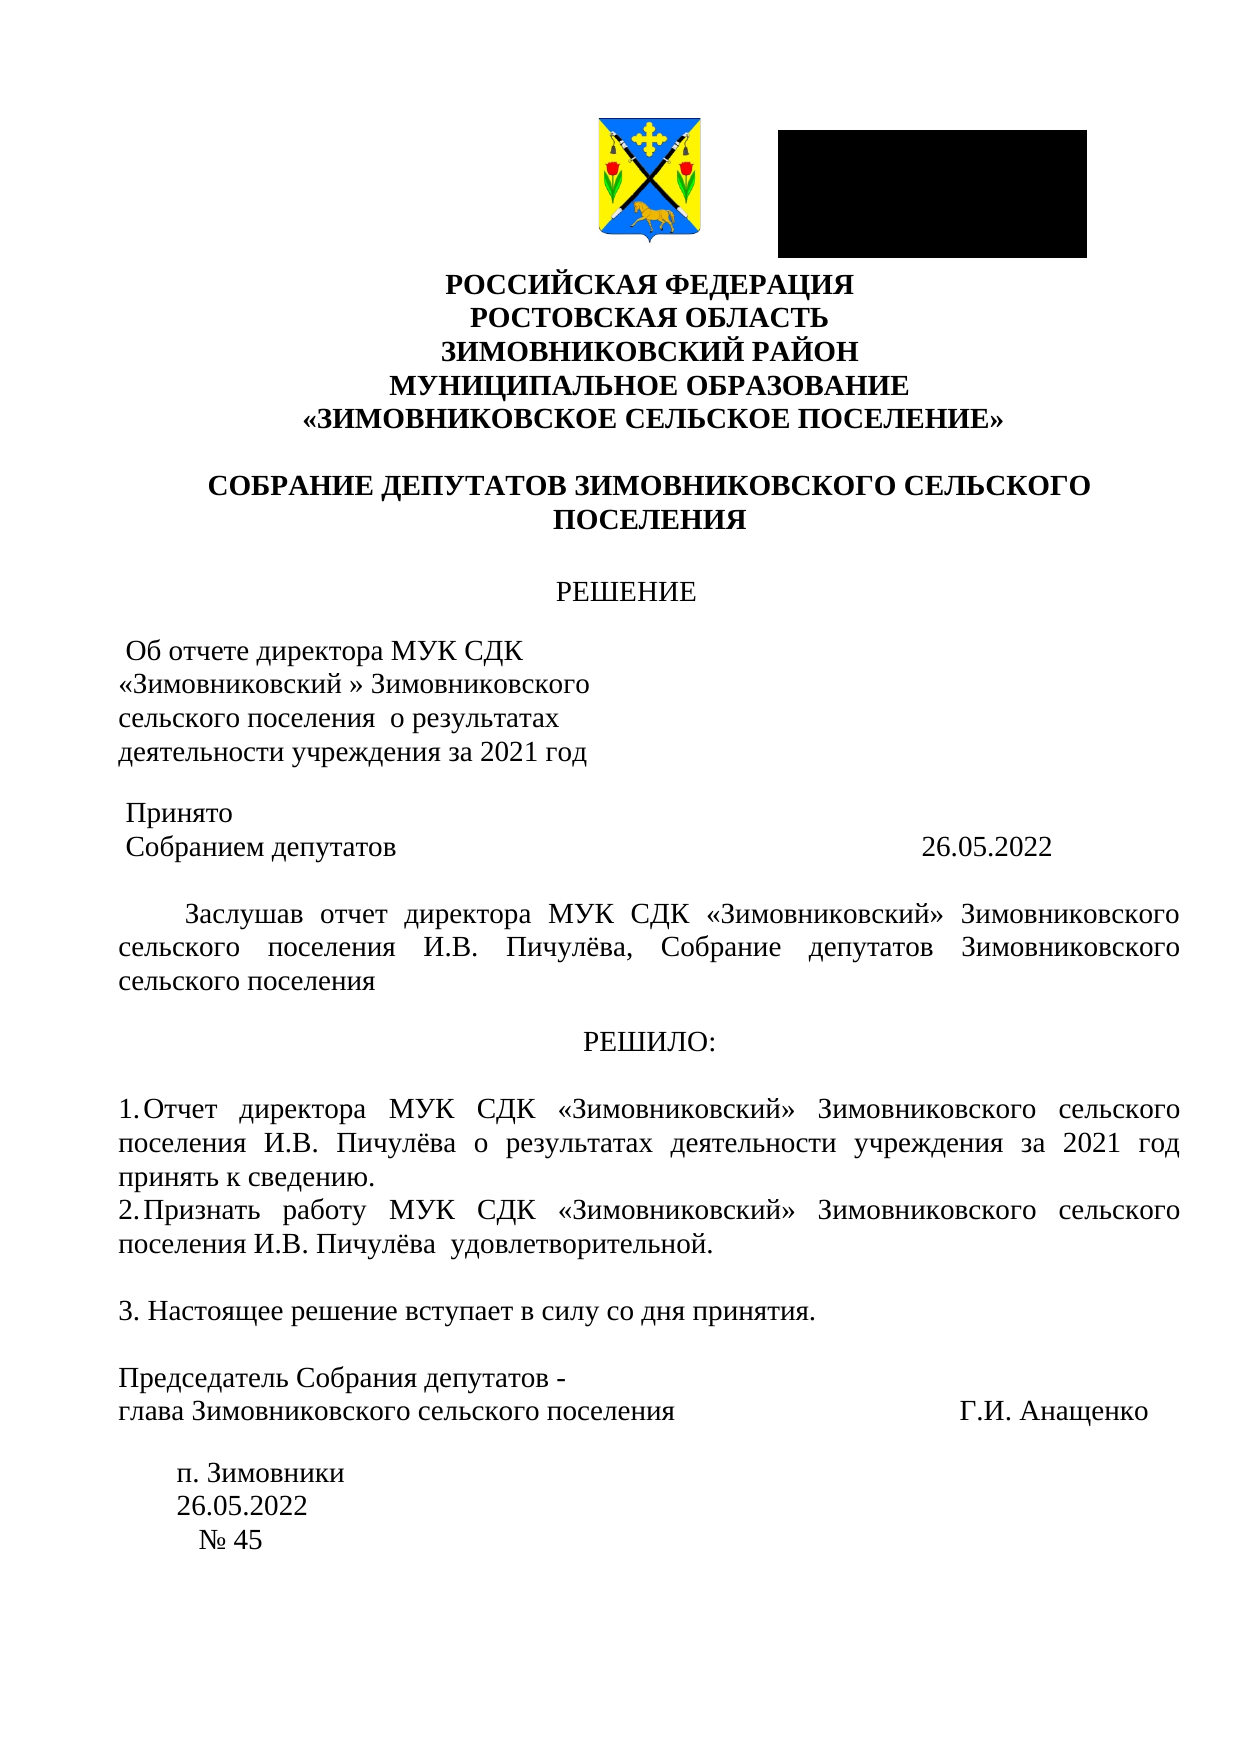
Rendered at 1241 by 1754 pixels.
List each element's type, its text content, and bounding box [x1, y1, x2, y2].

text «ЗИМОВНИКОВСКОЕ СЕЛЬСКОЕ ПОСЕЛЕНИЕ» [118, 401, 1181, 435]
text Заслушав отчет директора МУК СДК «Зимовниковский» Зимовниковского сельского поселения И.В. Пичулёва, Собрание депутатов Зимовниковского сельского поселения [118, 896, 1181, 996]
text Об отчете директора МУК СДК «Зимовниковский » Зимовниковского сельского поселения о результатах деятельности учреждения за 2021 год [118, 633, 635, 767]
text Собранием депутатов 26.05.2022 [118, 829, 1181, 862]
text 26.05.2022 [118, 1488, 1181, 1522]
picture [598, 118, 701, 243]
text п. Зимовники [118, 1455, 1181, 1488]
text РЕШЕНИЕ [118, 574, 1181, 607]
text Председатель Собрания депутатов - глава Зимовниковского сельского поселения Г.И. Анащенко [118, 1360, 1181, 1427]
text РОССИЙСКАЯ ФЕДЕРАЦИЯ [118, 267, 1181, 301]
text РОСТОВСКАЯ ОБЛАСТЬ [118, 301, 1181, 334]
list Признать работу МУК СДК «Зимовниковский» Зимовниковского сельского поселения И.В. Пичулёва удовлетворительной. [118, 1192, 1181, 1259]
text СОБРАНИЕ ДЕПУТАТОВ ЗИМОВНИКОВСКОГО СЕЛЬСКОГО ПОСЕЛЕНИЯ [118, 468, 1181, 535]
text Принято [118, 795, 1181, 829]
text 3. Настоящее решение вступает в силу со дня принятия. [118, 1293, 1181, 1326]
text МУНИЦИПАЛЬНОЕ ОБРАЗОВАНИЕ [118, 368, 1181, 401]
text РЕШИЛО: [118, 1024, 1181, 1058]
list Отчет директора МУК СДК «Зимовниковский» Зимовниковского сельского поселения И.В. Пичулёва о результатах деятельности учреждения за 2021 год принять к сведению. [118, 1092, 1181, 1192]
text ЗИМОВНИКОВСКИЙ РАЙОН [118, 334, 1181, 368]
text № 45 [118, 1522, 1181, 1556]
